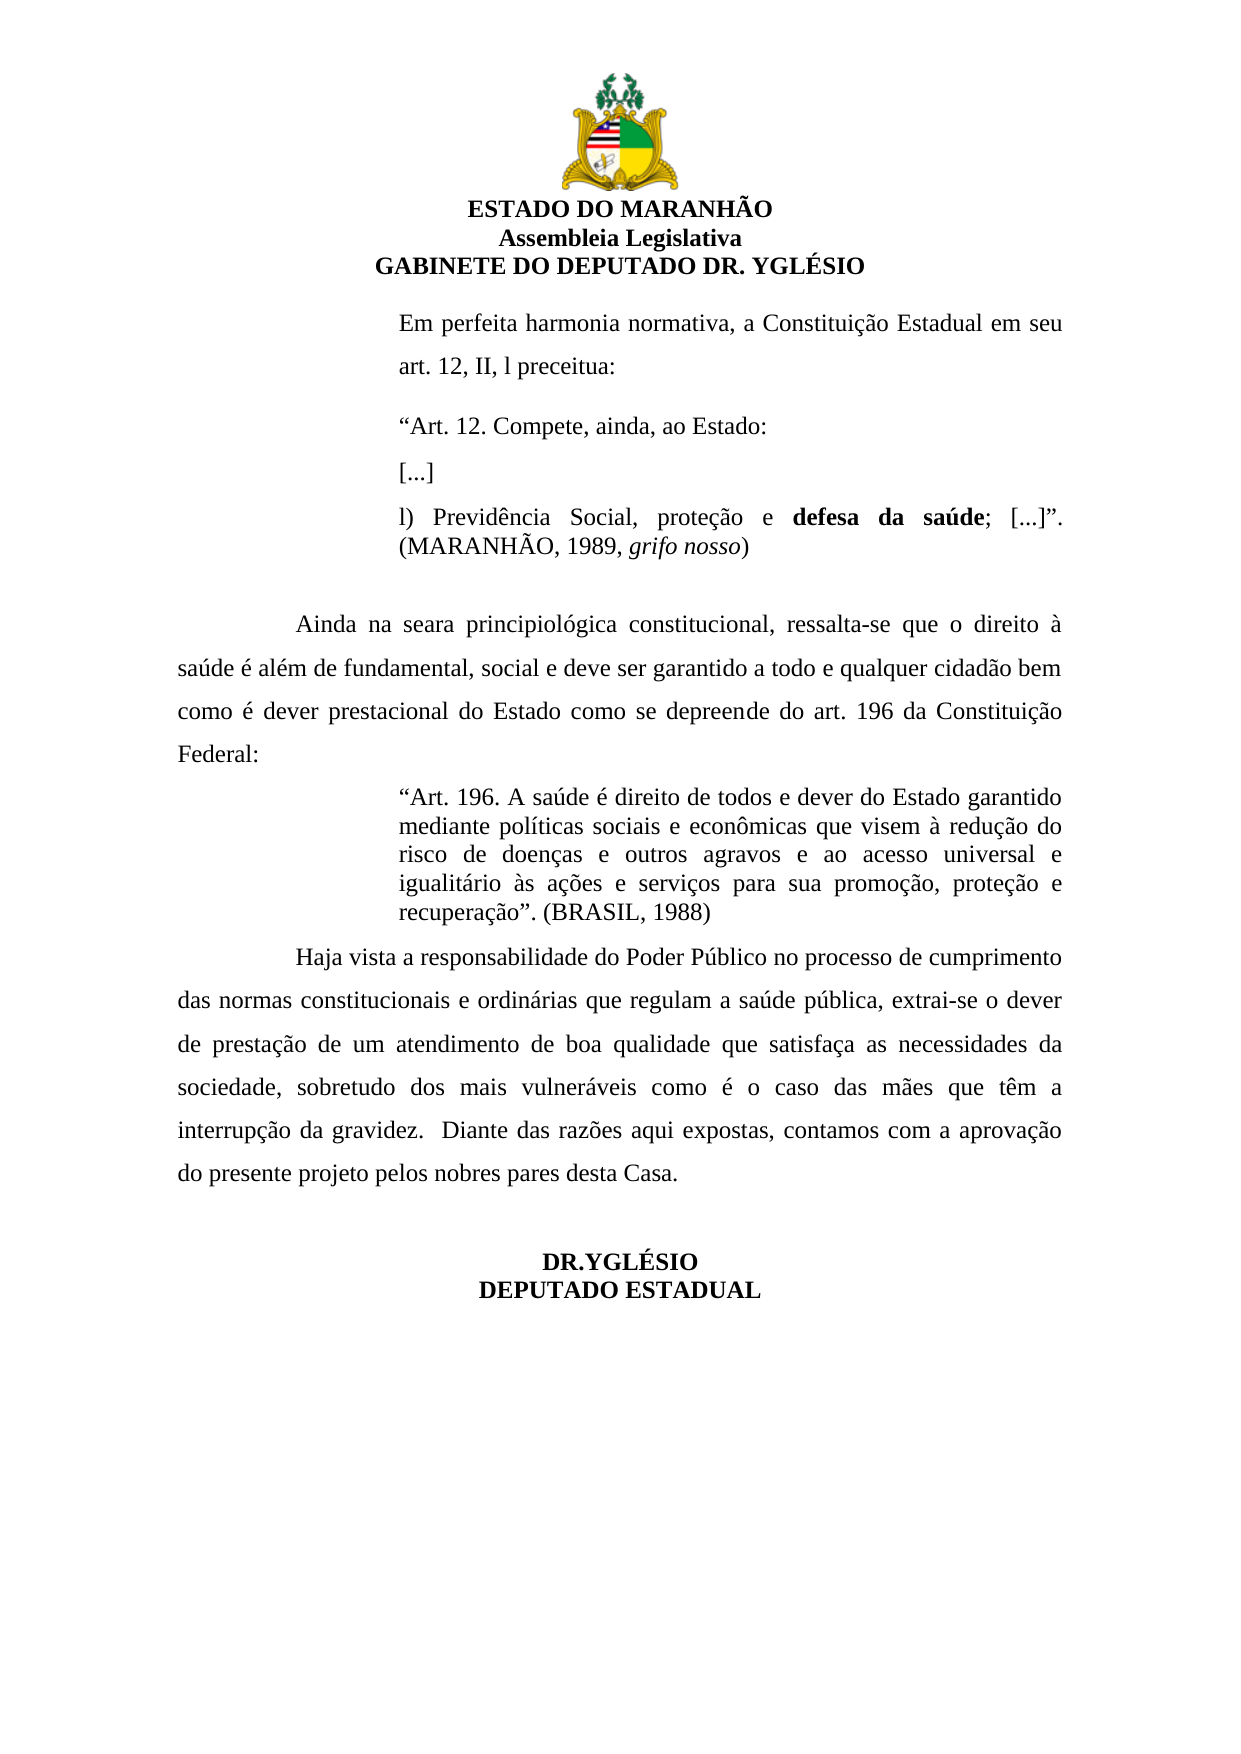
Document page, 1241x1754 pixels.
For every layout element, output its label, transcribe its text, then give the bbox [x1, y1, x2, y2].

text “Art. 12. Compete, ainda, ao Estado: [398, 411, 1063, 440]
text Haja vista a responsabilidade do Poder Público no processo de cumprimento das normas constitucionais e ordinárias que regulam a saúde pública, extrai-se o dever de prestação de um atendimento de boa qualidade que satisfaça as necessidades da sociedade, sobretudo dos mais vulneráveis como é o caso das mães que têm a interrupção da gravidez. Diante das razões aqui expostas, contamos com a aprovação do presente projeto pelos nobres pares desta Casa. [177, 942, 1063, 1187]
text “Art. 196. A saúde é direito de todos e dever do Estado garantido mediante políticas sociais e econômicas que visem à redução do risco de doenças e outros agravos e ao acesso universal e igualitário às ações e serviços para sua promoção, proteção e recuperação”. (BRASIL, 1988) [398, 782, 1063, 926]
text l) Previdência Social, proteção e defesa da saúde; [...]”. (MARANHÃO, 1989, grifo nosso) [398, 502, 1063, 559]
text DR.YGLÉSIO [177, 1247, 1063, 1275]
text Ainda na seara principiológica constitucional, ressalta-se que o direito à saúde é além de fundamental, social e deve ser garantido a todo e qualquer cidadão bem como é dever prestacional do Estado como se depreende do art. 196 da Constituição Federal: [177, 609, 1063, 768]
picture [562, 73, 679, 191]
text [...] [398, 457, 1063, 485]
text Em perfeita harmonia normativa, a Constituição Estadual em seu art. 12, II, l preceitua: [398, 308, 1063, 380]
text DEPUTADO ESTADUAL [177, 1275, 1063, 1304]
